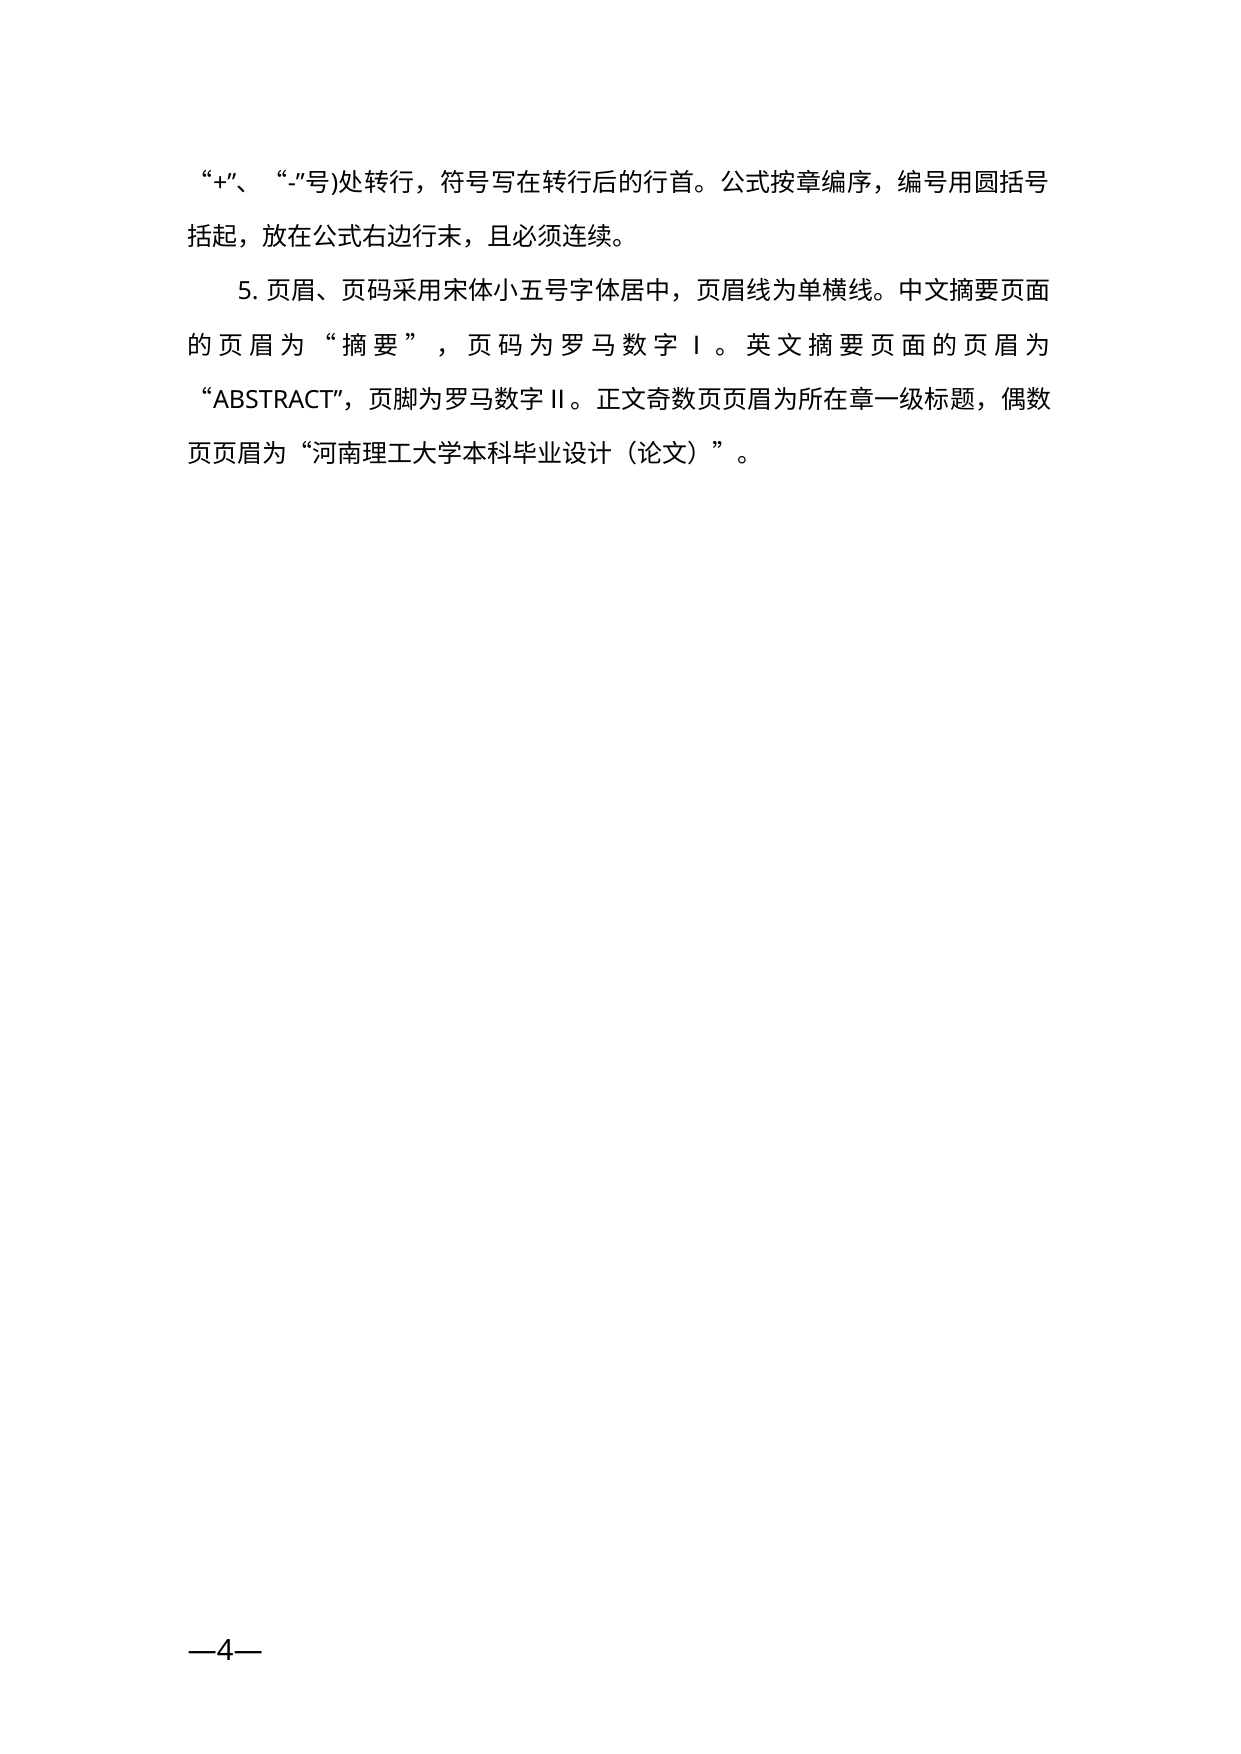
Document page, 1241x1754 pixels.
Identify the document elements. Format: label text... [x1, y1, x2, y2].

text 5. 页眉、页码采用宋体小五号字体居中，页眉线为单横线。中文摘要页面的页眉为“摘要”，页码为罗马数字Ⅰ。英文摘要页面的页眉为“ABSTRACT”，页脚为罗马数字Ⅱ。正文奇数页页眉为所在章一级标题，偶数页页眉为“河南理工大学本科毕业设计（论文）”。 [187, 271, 1053, 470]
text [187, 162, 1053, 253]
